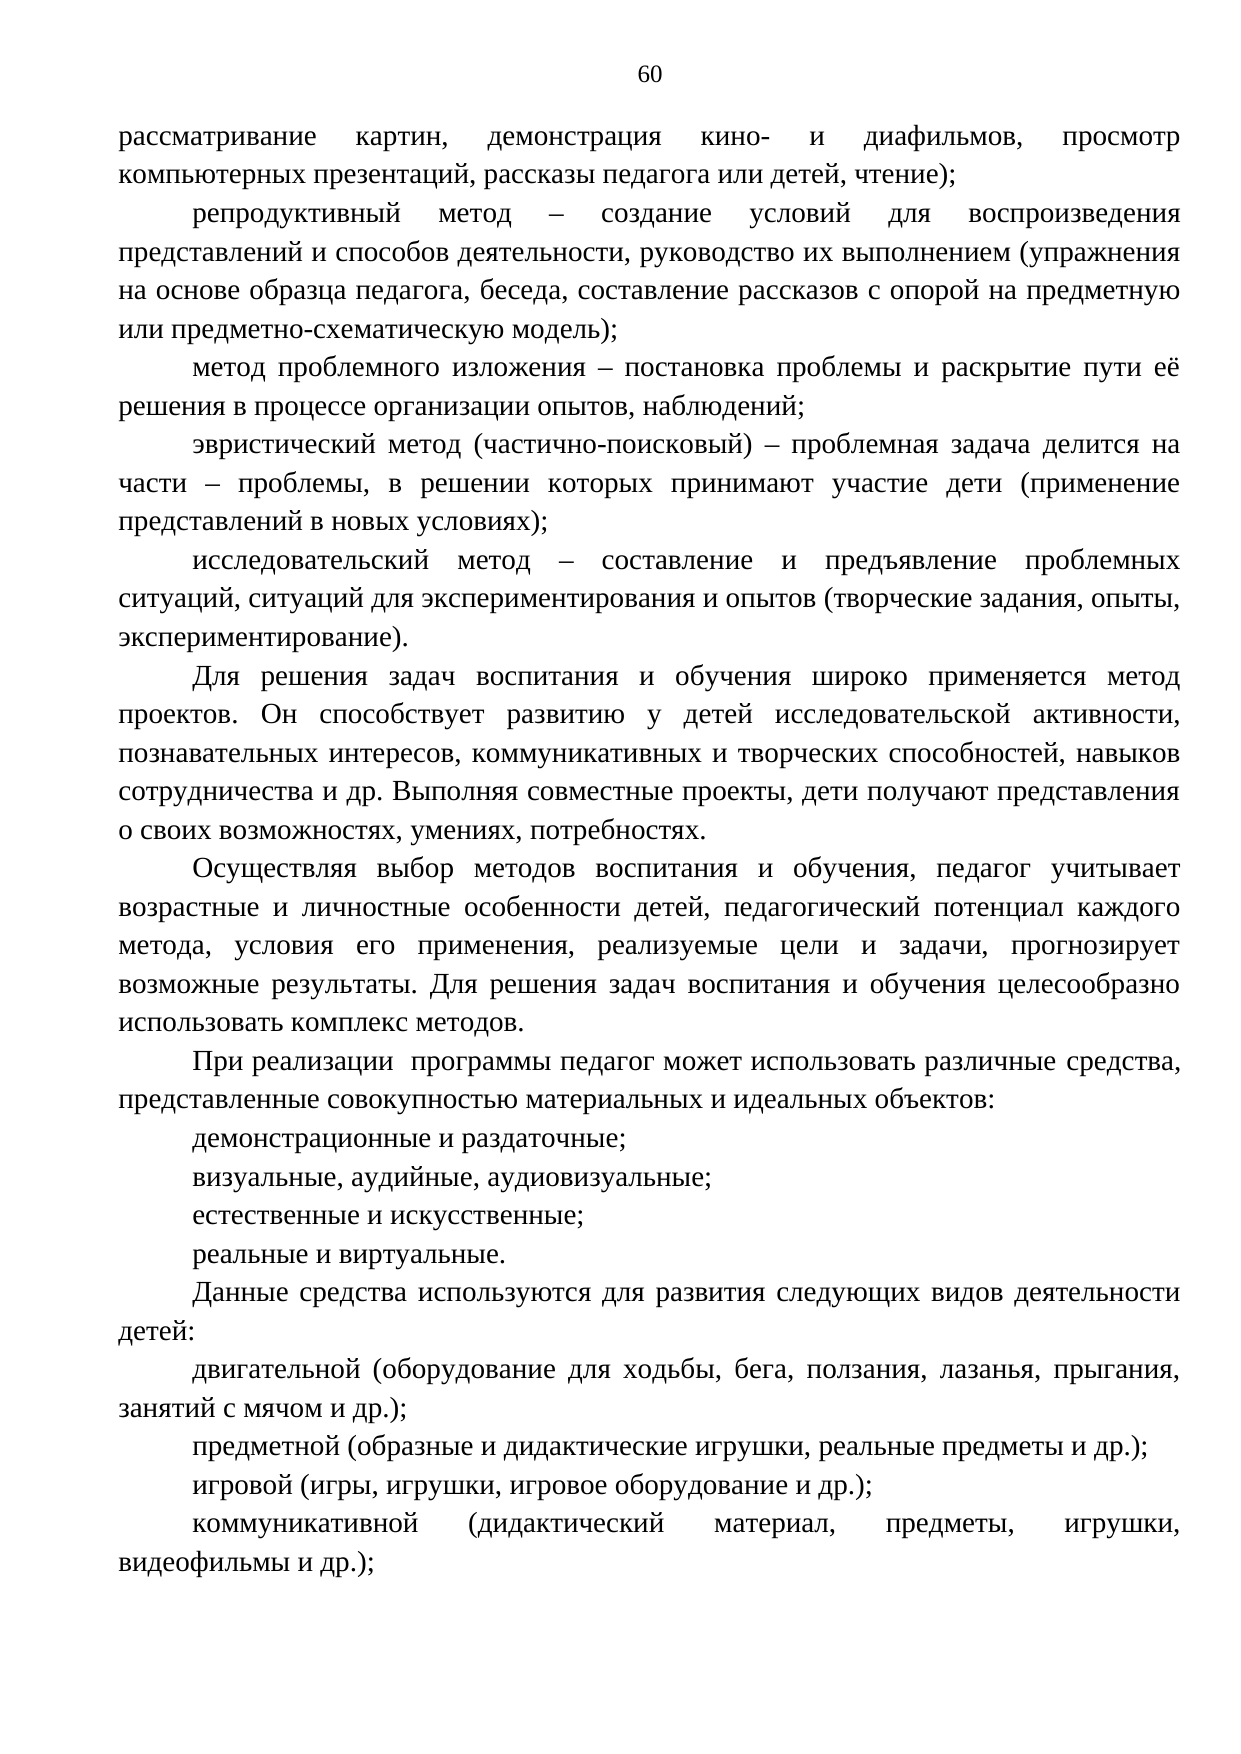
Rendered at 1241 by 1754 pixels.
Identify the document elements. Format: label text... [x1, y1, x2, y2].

text При реализации программы педагог может использовать различные средства, представленные совокупностью материальных и идеальных объектов: [118, 1043, 1181, 1115]
text репродуктивный метод ‒ создание условий для воспроизведения представлений и способов деятельности, руководство их выполнением (упражнения на основе образца педагога, беседа, составление рассказов с опорой на предметную или предметно-схематическую модель); [118, 195, 1181, 344]
text коммуникативной (дидактический материал, предметы, игрушки, видеофильмы и др.); [118, 1506, 1181, 1578]
text предметной (образные и дидактические игрушки, реальные предметы и др.); [118, 1428, 1181, 1462]
text реальные и виртуальные. [118, 1236, 1181, 1269]
text эвристический метод (частично-поисковый) – проблемная задача делится на части – проблемы, в решении которых принимают участие дети (применение представлений в новых условиях); [118, 426, 1181, 537]
text Данные средства используются для развития следующих видов деятельности детей: [118, 1274, 1181, 1346]
text метод проблемного изложения ‒ постановка проблемы и раскрытие пути её решения в процессе организации опытов, наблюдений; [118, 349, 1181, 421]
text демонстрационные и раздаточные; [118, 1120, 1181, 1154]
text визуальные, аудийные, аудиовизуальные; [118, 1159, 1181, 1192]
text игровой (игры, игрушки, игровое оборудование и др.); [118, 1467, 1181, 1501]
text Для решения задач воспитания и обучения широко применяется метод проектов. Он способствует развитию у детей исследовательской активности, познавательных интересов, коммуникативных и творческих способностей, навыков сотрудничества и др. Выполняя совместные проекты, дети получают представления о своих возможностях, умениях, потребностях. [118, 658, 1181, 845]
text Осуществляя выбор методов воспитания и обучения, педагог учитывает возрастные и личностные особенности детей, педагогический потенциал каждого метода, условия его применения, реализуемые цели и задачи, прогнозирует возможные результаты. Для решения задач воспитания и обучения целесообразно использовать комплекс методов. [118, 850, 1181, 1038]
text исследовательский метод ‒ составление и предъявление проблемных ситуаций, ситуаций для экспериментирования и опытов (творческие задания, опыты, экспериментирование). [118, 542, 1181, 653]
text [118, 118, 1181, 190]
text естественные и искусственные; [118, 1197, 1181, 1231]
text двигательной (оборудование для ходьбы, бега, ползания, лазанья, прыгания, занятий с мячом и др.); [118, 1351, 1181, 1423]
